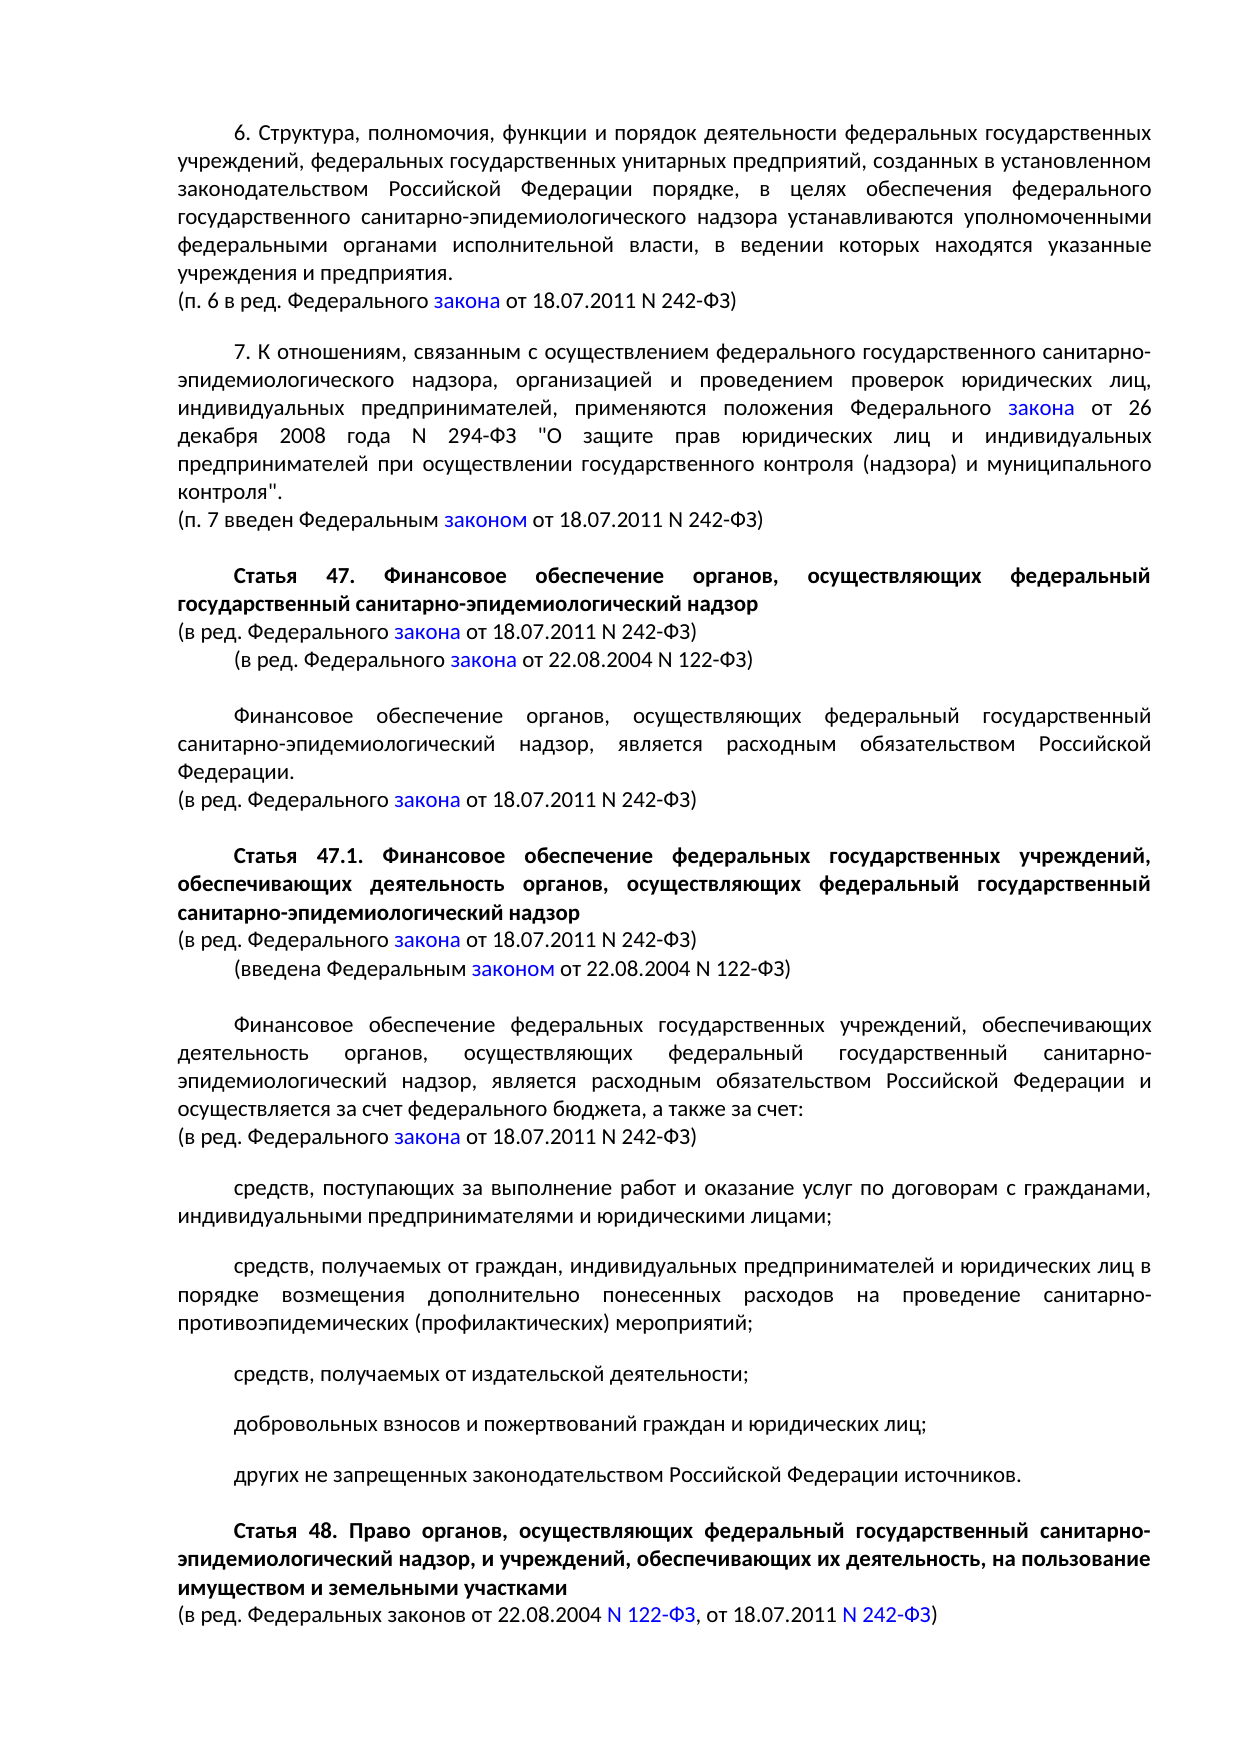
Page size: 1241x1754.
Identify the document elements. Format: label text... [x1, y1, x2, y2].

text (в ред. Федерального закона от 18.07.2011 N 242-ФЗ) [177, 617, 1152, 645]
text средств, поступающих за выполнение работ и оказание услуг по договорам с гражданами, индивидуальными предпринимателями и юридическими лицами; [177, 1173, 1152, 1229]
text (в ред. Федерального закона от 22.08.2004 N 122-ФЗ) [177, 645, 1152, 673]
text добровольных взносов и пожертвований граждан и юридических лиц; [177, 1409, 1152, 1438]
title Статья 47. Финансовое обеспечение органов, осуществляющих федеральный государственный санитарно-эпидемиологический надзор [177, 561, 1152, 617]
text других не запрещенных законодательством Российской Федерации источников. [177, 1461, 1152, 1488]
text (п. 6 в ред. Федерального закона от 18.07.2011 N 242-ФЗ) [177, 286, 1152, 314]
text (в ред. Федерального закона от 18.07.2011 N 242-ФЗ) [177, 786, 1152, 813]
text (в ред. Федеральных законов от 22.08.2004 N 122-ФЗ, от 18.07.2011 N 242-ФЗ) [177, 1601, 1152, 1629]
text (в ред. Федерального закона от 18.07.2011 N 242-ФЗ) [177, 1122, 1152, 1150]
text 7. К отношениям, связанным с осуществлением федерального государственного санитарно-эпидемиологического надзора, организацией и проведением проверок юридических лиц, индивидуальных предпринимателей, применяются положения Федерального закона от 26 декабря 2008 года N 294-ФЗ "О защите прав юридических лиц и индивидуальных предпринимателей при осуществлении государственного контроля (надзора) и муниципального контроля". [177, 337, 1152, 505]
text средств, получаемых от граждан, индивидуальных предпринимателей и юридических лиц в порядке возмещения дополнительно понесенных расходов на проведение санитарно-противоэпидемических (профилактических) мероприятий; [177, 1252, 1152, 1336]
text средств, получаемых от издательской деятельности; [177, 1359, 1152, 1387]
text 6. Структура, полномочия, функции и порядок деятельности федеральных государственных учреждений, федеральных государственных унитарных предприятий, созданных в установленном законодательством Российской Федерации порядке, в целях обеспечения федерального государственного санитарно-эпидемиологического надзора устанавливаются уполномоченными федеральными органами исполнительной власти, в ведении которых находятся указанные учреждения и предприятия. [177, 118, 1152, 286]
text Финансовое обеспечение органов, осуществляющих федеральный государственный санитарно-эпидемиологический надзор, является расходным обязательством Российской Федерации. [177, 701, 1152, 786]
text (в ред. Федерального закона от 18.07.2011 N 242-ФЗ) [177, 926, 1152, 954]
title Статья 47.1. Финансовое обеспечение федеральных государственных учреждений, обеспечивающих деятельность органов, осуществляющих федеральный государственный санитарно-эпидемиологический надзор [177, 842, 1152, 926]
text Финансовое обеспечение федеральных государственных учреждений, обеспечивающих деятельность органов, осуществляющих федеральный государственный санитарно-эпидемиологический надзор, является расходным обязательством Российской Федерации и осуществляется за счет федерального бюджета, а также за счет: [177, 1010, 1152, 1122]
text (п. 7 введен Федеральным законом от 18.07.2011 N 242-ФЗ) [177, 505, 1152, 533]
title Статья 48. Право органов, осуществляющих федеральный государственный санитарно-эпидемиологический надзор, и учреждений, обеспечивающих их деятельность, на пользование имуществом и земельными участками [177, 1517, 1152, 1601]
text (введена Федеральным законом от 22.08.2004 N 122-ФЗ) [177, 954, 1152, 982]
